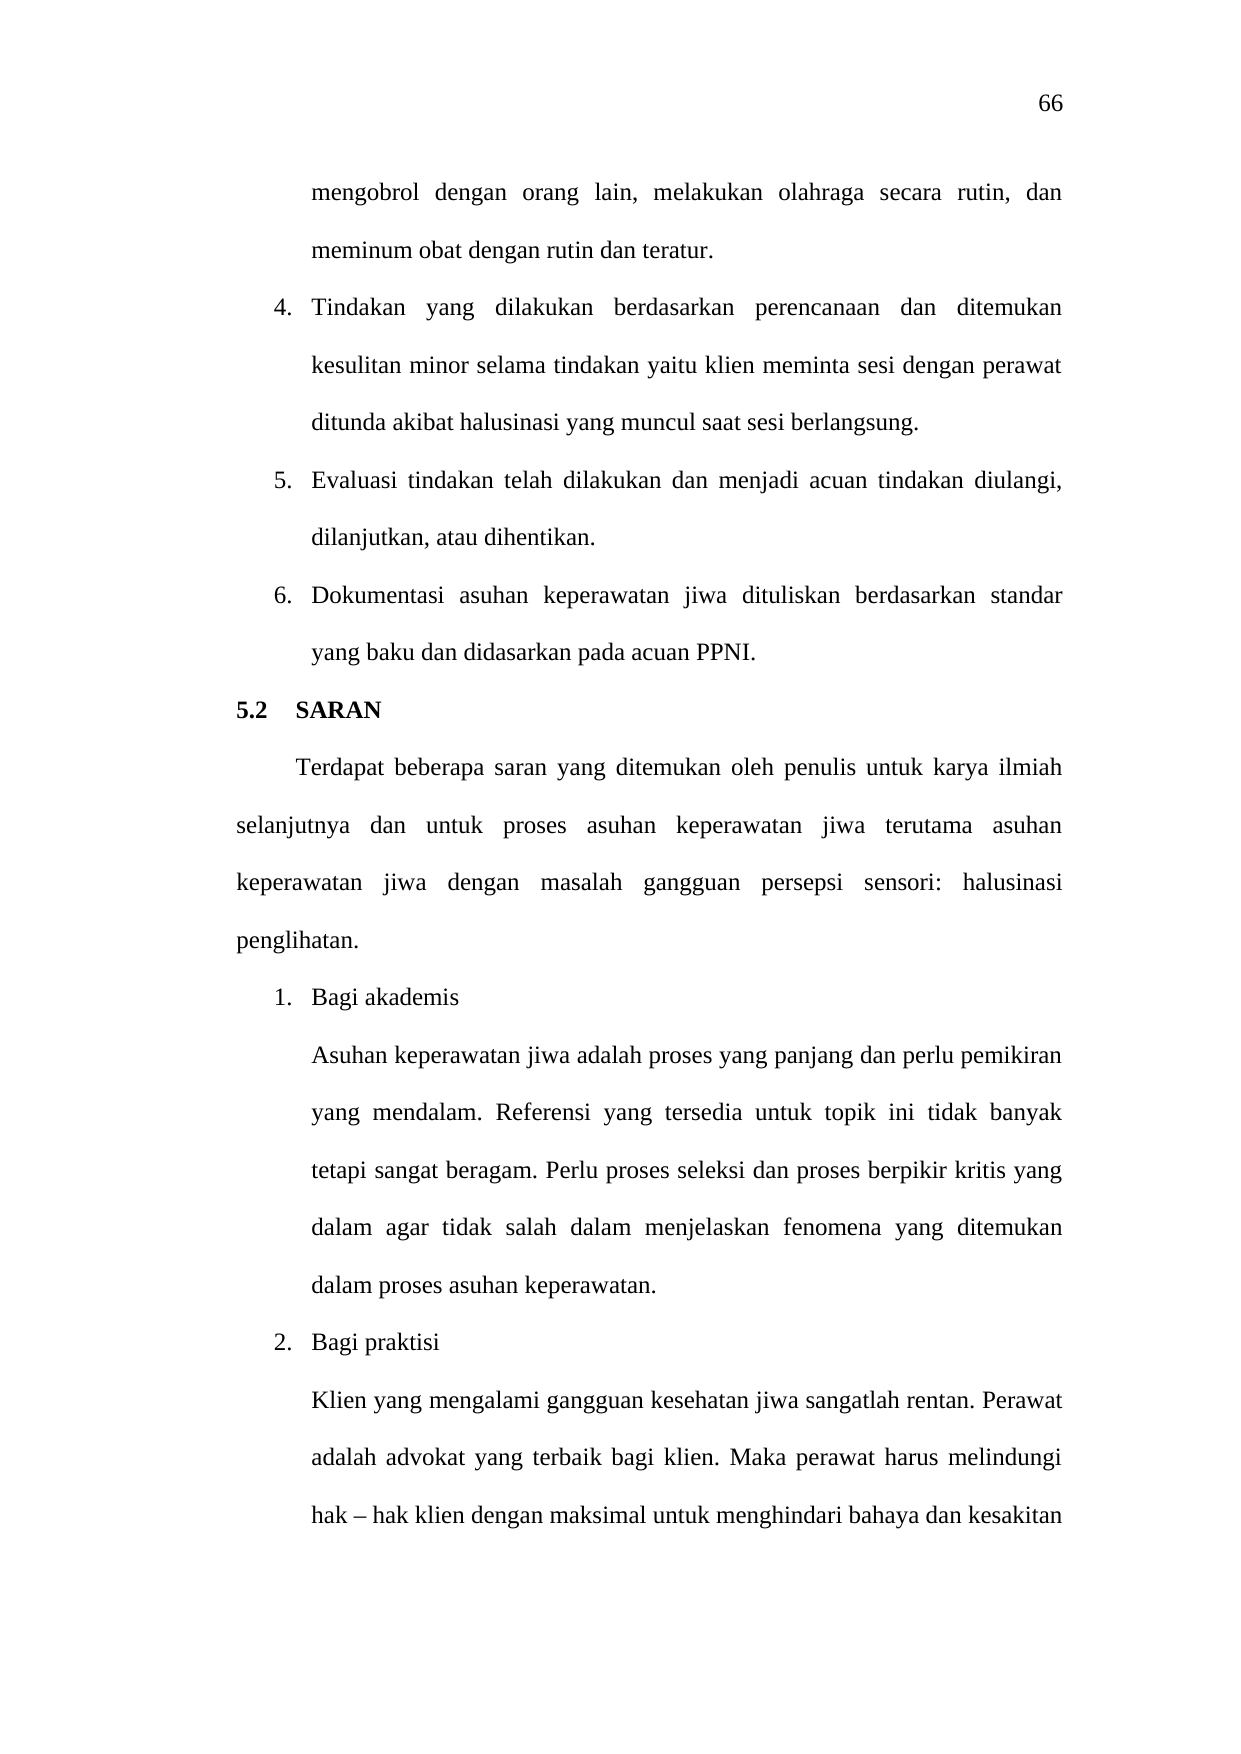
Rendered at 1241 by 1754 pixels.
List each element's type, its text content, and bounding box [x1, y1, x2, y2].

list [311, 1385, 1063, 1528]
text Terdapat beberapa saran yang ditemukan oleh penulis untuk karya ilmiah selanjutnya dan untuk proses asuhan keperawatan jiwa terutama asuhan keperawatan jiwa dengan masalah gangguan persepsi sensori: halusinasi penglihatan. [236, 752, 1063, 953]
list Dokumentasi asuhan keperawatan jiwa dituliskan berdasarkan standar yang baku dan didasarkan pada acuan PPNI. [274, 580, 1063, 666]
list Tindakan yang dilakukan berdasarkan perencanaan dan ditemukan kesulitan minor selama tindakan yaitu klien meminta sesi dengan perawat ditunda akibat halusinasi yang muncul saat sesi berlangsung. [274, 292, 1063, 436]
list Asuhan keperawatan jiwa adalah proses yang panjang dan perlu pemikiran yang mendalam. Referensi yang tersedia untuk topik ini tidak banyak tetapi sangat beragam. Perlu proses seleksi dan proses berpikir kritis yang dalam agar tidak salah dalam menjelaskan fenomena yang ditemukan dalam proses asuhan keperawatan. [311, 1040, 1063, 1298]
list Bagi praktisi [274, 1327, 1063, 1356]
list Evaluasi tindakan telah dilakukan dan menjadi acuan tindakan diulangi, dilanjutkan, atau dihentikan. [274, 465, 1063, 551]
text SARAN [236, 695, 1063, 723]
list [274, 177, 1063, 263]
list Bagi akademis [274, 982, 1063, 1011]
